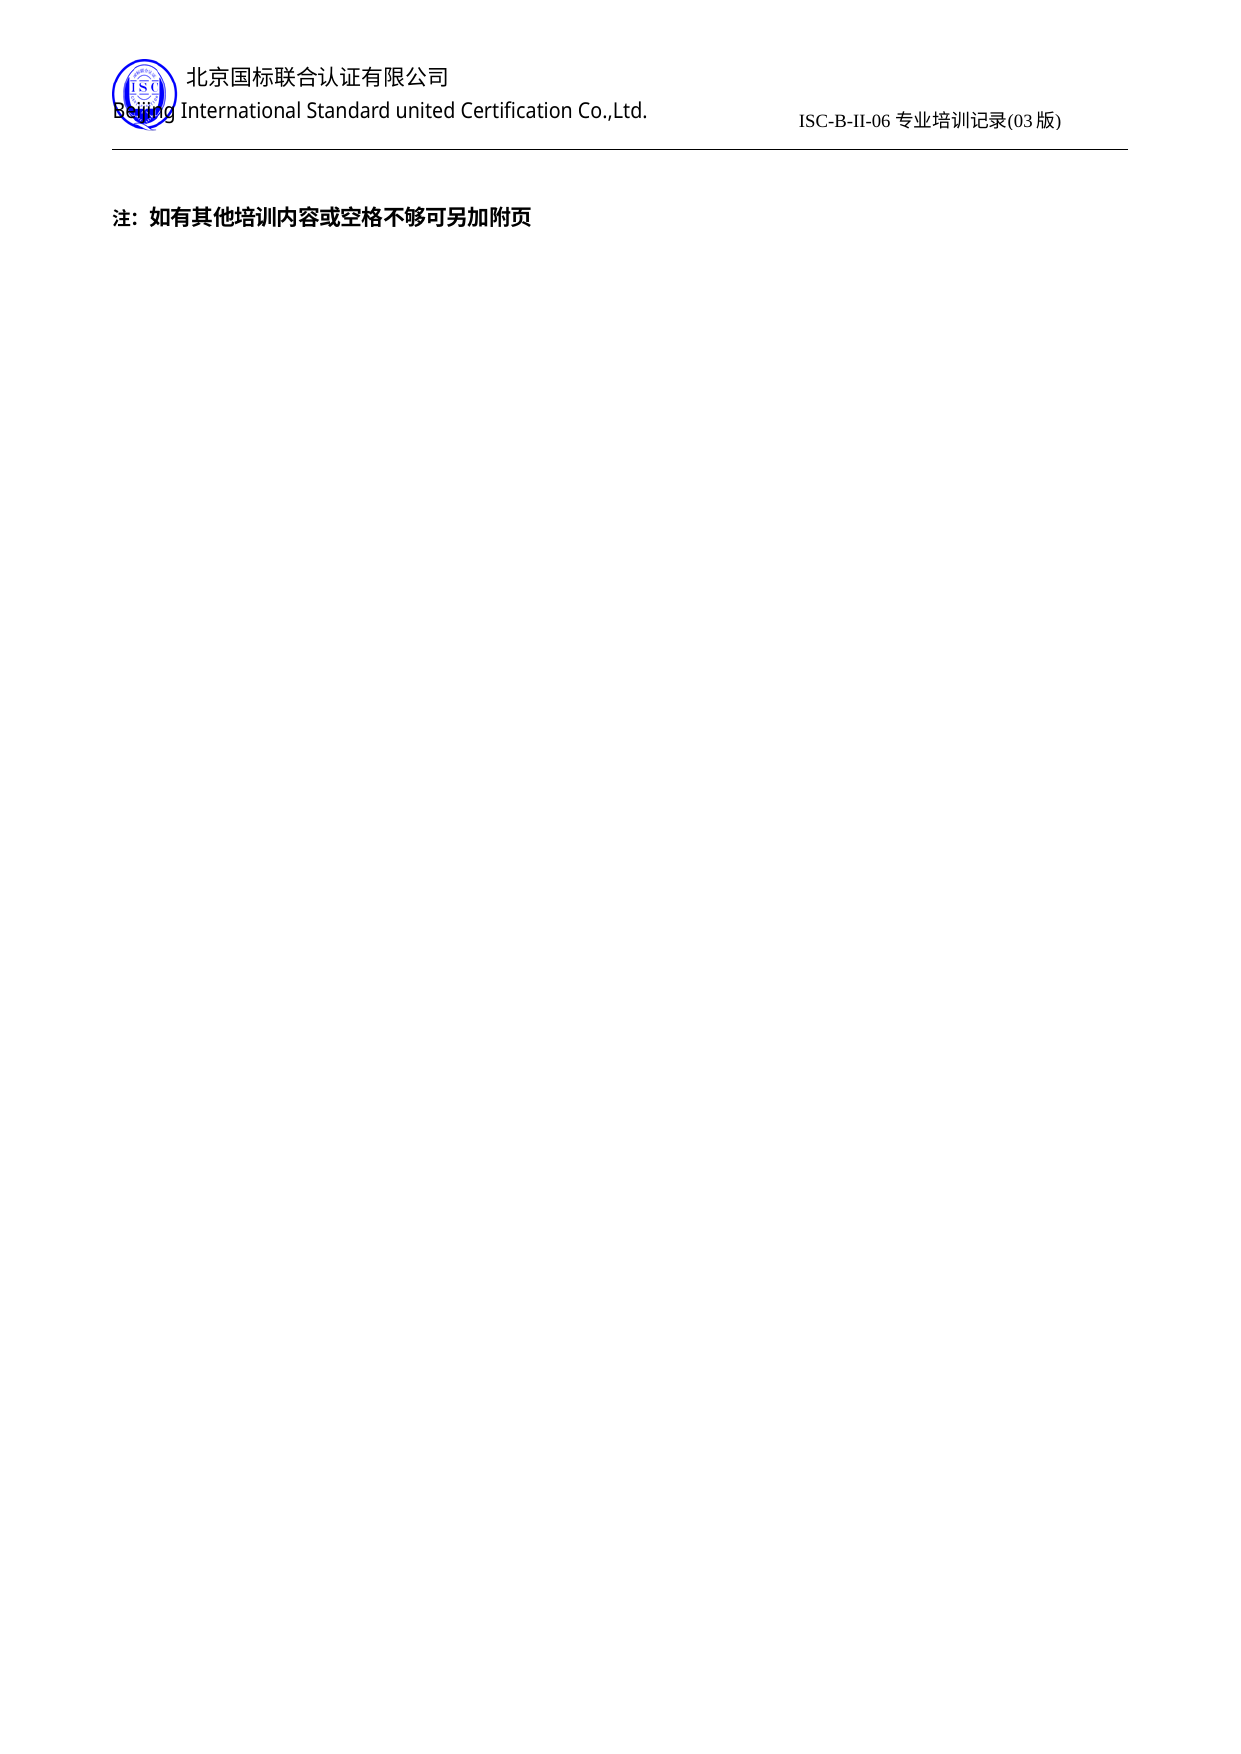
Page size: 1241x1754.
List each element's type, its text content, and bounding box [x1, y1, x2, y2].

picture [112, 59, 180, 131]
text 注：如有其他培训内容或空格不够可另加附页 [112, 200, 1128, 232]
